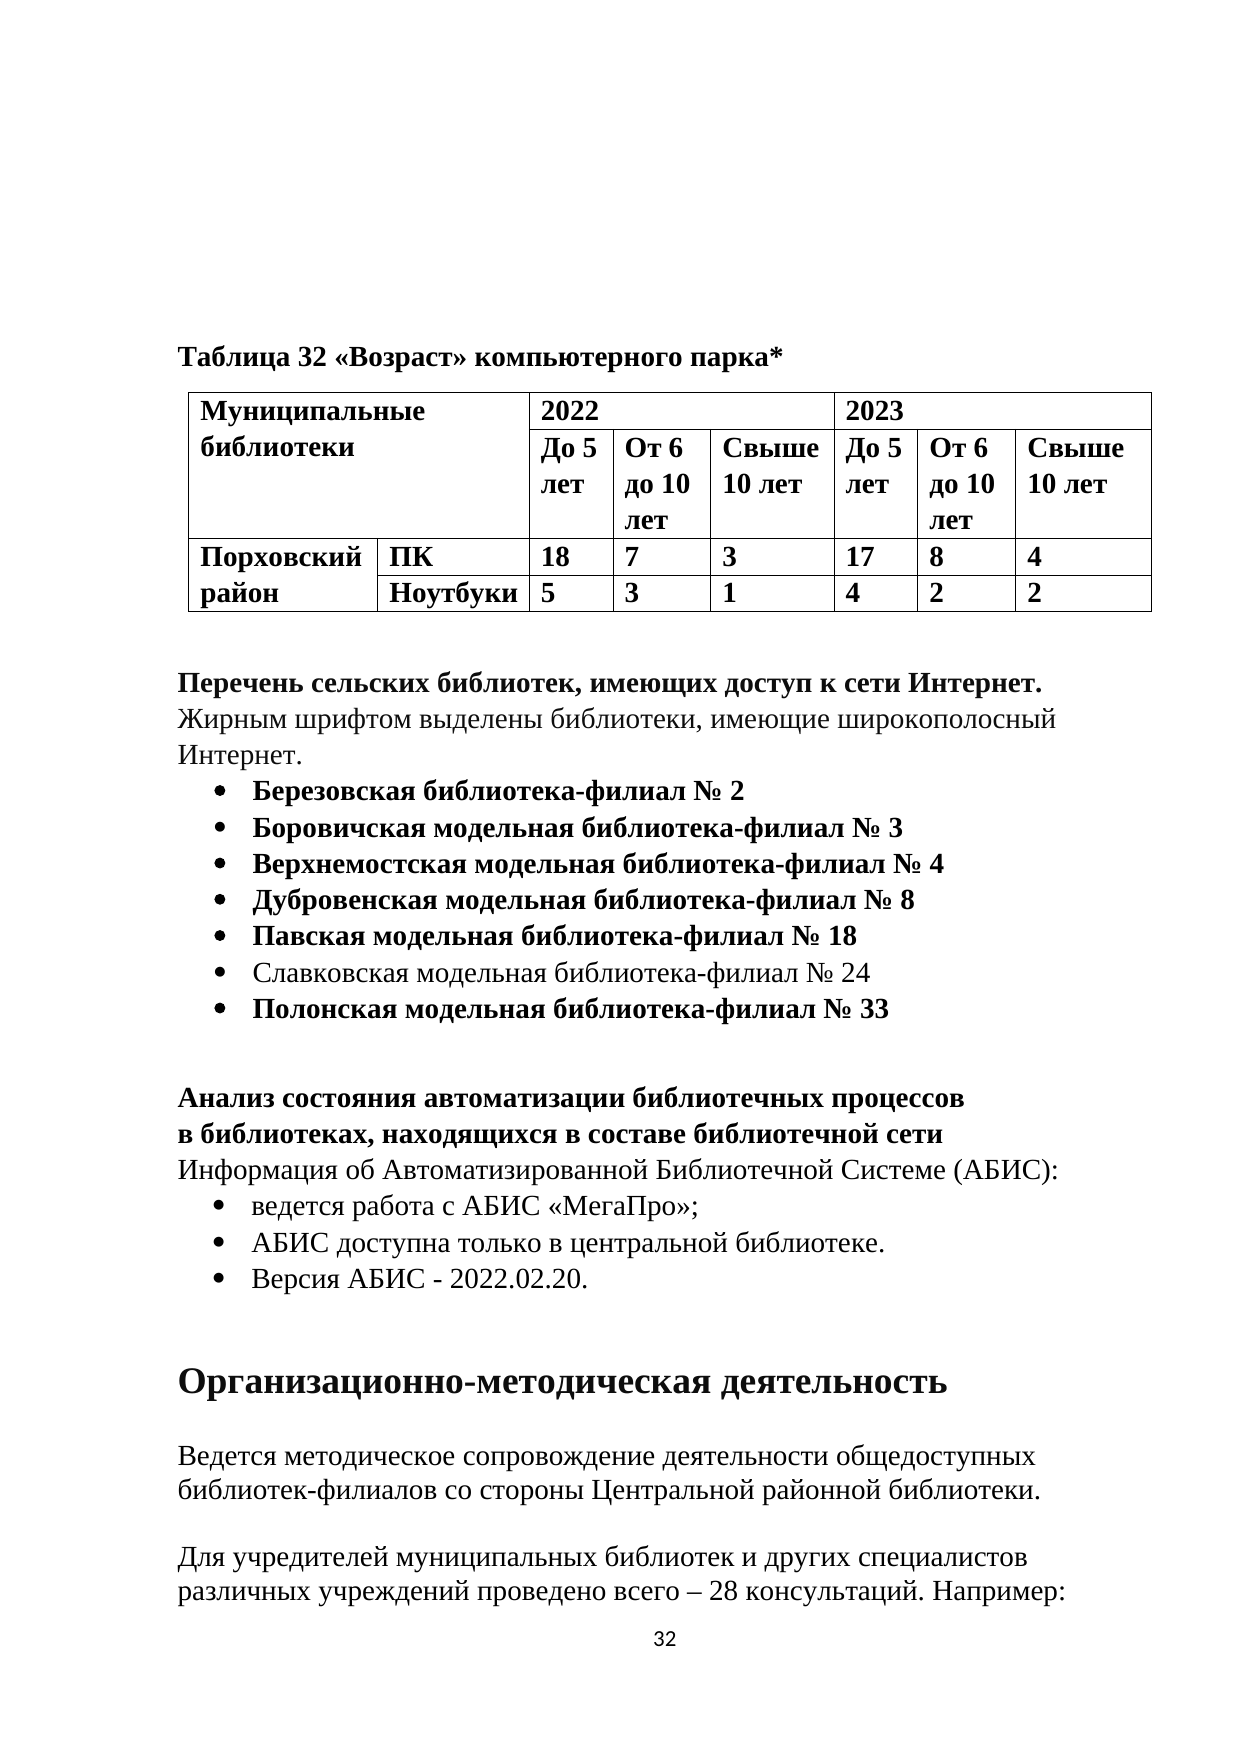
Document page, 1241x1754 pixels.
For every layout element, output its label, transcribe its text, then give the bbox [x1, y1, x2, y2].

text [177, 1539, 1152, 1606]
text Анализ состояния автоматизации библиотечных процессов в библиотеках, находящихся в составе библиотечной сети [177, 1080, 1152, 1150]
table_cell 1 [711, 576, 834, 611]
table_cell От 6 до 10 лет [614, 430, 710, 538]
table_cell 17 [835, 539, 917, 574]
table_cell До 5 лет [835, 430, 917, 538]
table_cell До 5 лет [530, 430, 613, 538]
table_header 2022 [530, 393, 834, 429]
text Информация об Автоматизированной Библиотечной Системе (АБИС): [177, 1152, 1152, 1186]
list Дубровенская модельная библиотека-филиал № 8 [215, 882, 1152, 916]
table_header Муниципальные библиотеки [189, 393, 529, 538]
table_cell Свыше 10 лет [711, 430, 834, 538]
table_cell 18 [530, 539, 613, 574]
table_cell 3 [711, 539, 834, 574]
table_cell ПК [378, 539, 529, 574]
list Версия АБИС - 2022.02.20. [213, 1261, 1152, 1295]
list Боровичская модельная библиотека-филиал № 3 [215, 810, 1152, 843]
list АБИС доступна только в центральной библиотеке. [213, 1225, 1152, 1258]
table_cell 4 [1016, 539, 1151, 574]
table_cell 8 [918, 539, 1015, 574]
list Славковская модельная библиотека-филиал № 24 [215, 955, 1152, 988]
list Березовская библиотека-филиал № 2 [215, 773, 1152, 807]
text Таблица 32 «Возраст» компьютерного парка* [177, 339, 1152, 373]
table_cell От 6 до 10 лет [918, 430, 1015, 538]
list Павская модельная библиотека-филиал № 18 [215, 918, 1152, 952]
list Верхнемостская модельная библиотека-филиал № 4 [215, 846, 1152, 880]
table_cell 5 [530, 576, 613, 611]
text Перечень сельских библиотек, имеющих доступ к сети Интернет. Жирным шрифтом выделены библиотеки, имеющие широкополосный Интернет. [177, 665, 1152, 771]
text Ведется методическое сопровождение деятельности общедоступных библиотек-филиалов со стороны Центральной районной библиотеки. [177, 1438, 1152, 1506]
table_header 2023 [835, 393, 1151, 429]
table_cell Ноутбуки [378, 576, 529, 611]
list ведется работа с АБИС «МегаПро»; [213, 1188, 1152, 1222]
table_cell 2 [918, 576, 1015, 611]
table_cell Свыше 10 лет [1016, 430, 1151, 538]
subtitle Организационно-методическая деятельность [177, 1358, 1152, 1402]
table_cell 2 [1016, 576, 1151, 611]
table_cell 7 [614, 539, 710, 574]
list Полонская модельная библиотека-филиал № 33 [215, 991, 1152, 1025]
table_cell 3 [614, 576, 710, 611]
table_cell Порховский район [189, 539, 377, 611]
table_cell 4 [835, 576, 917, 611]
